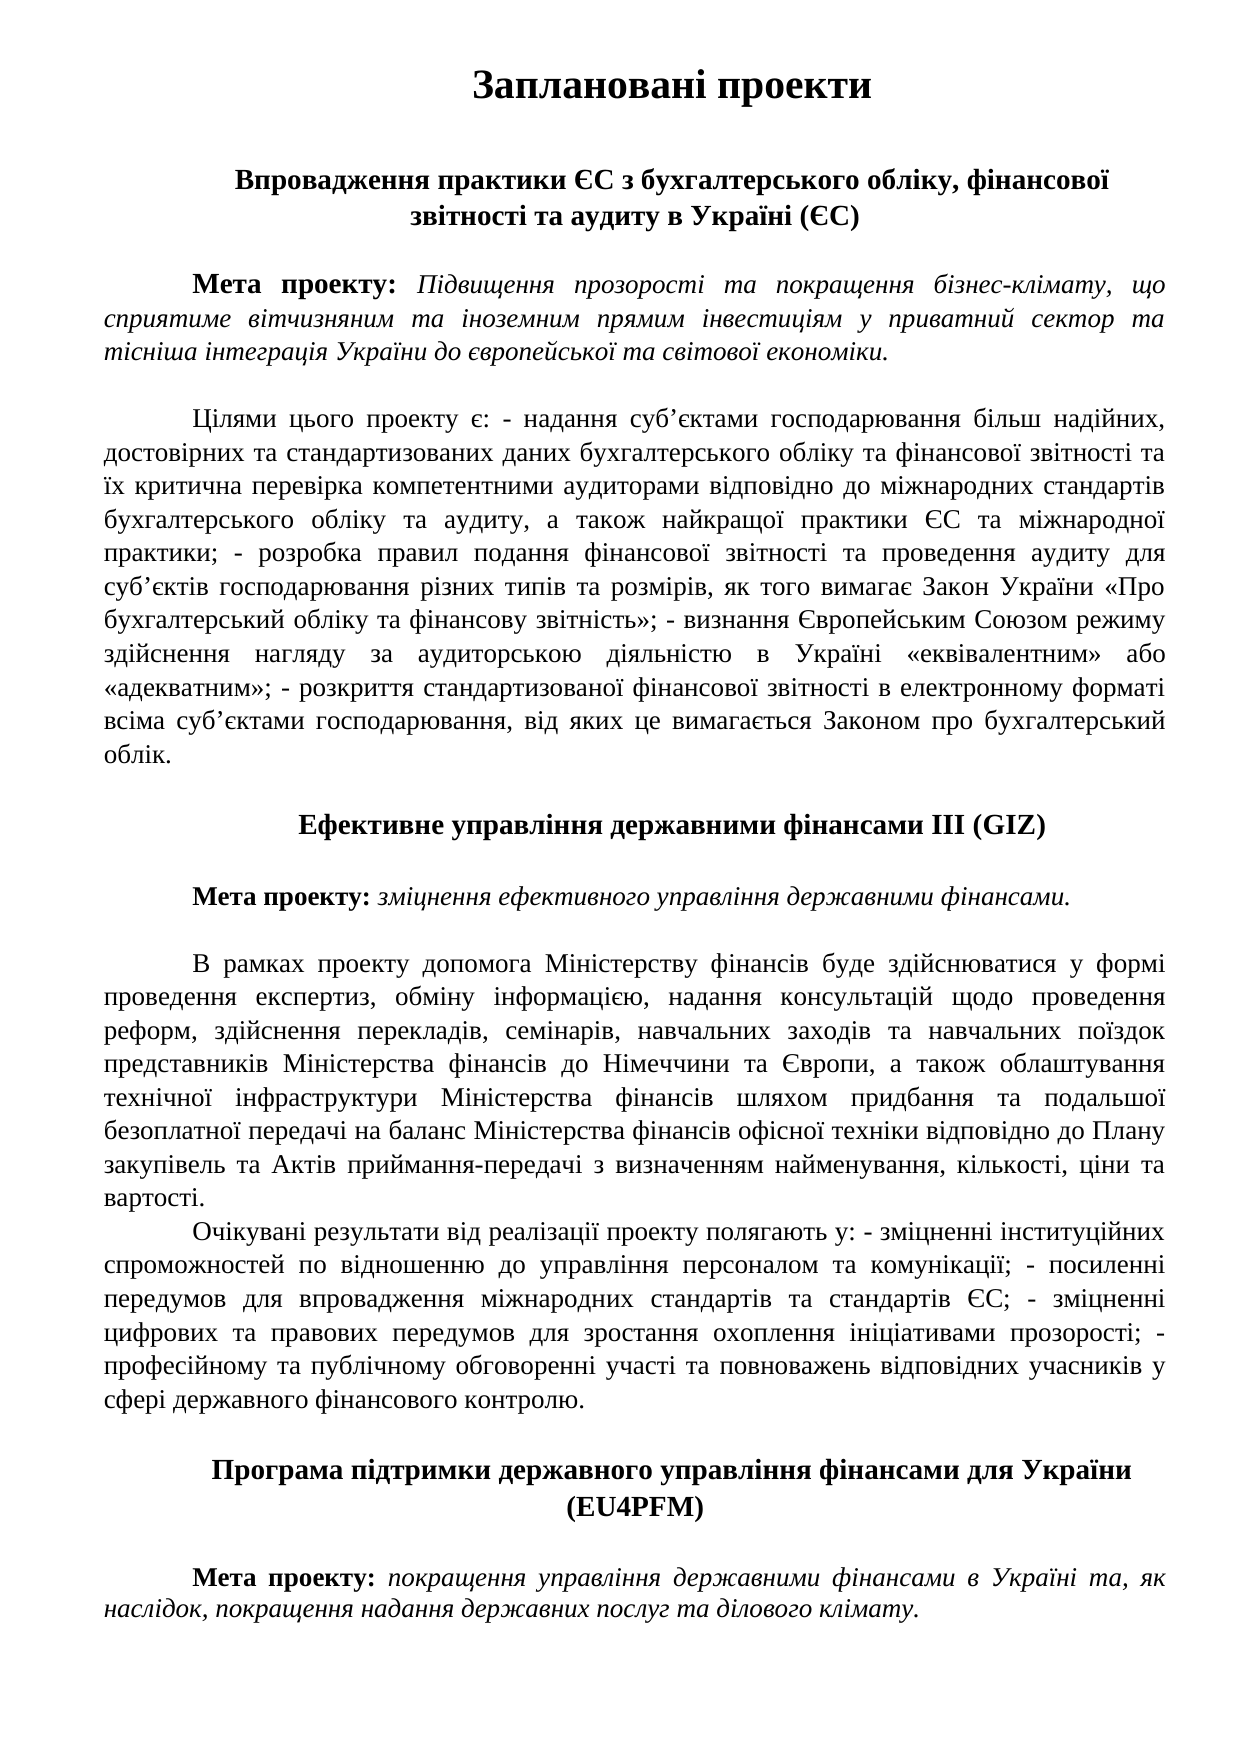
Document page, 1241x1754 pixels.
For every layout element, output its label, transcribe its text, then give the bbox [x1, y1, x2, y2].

text Мета проекту: покращення управління державними фінансами в Україні та, як наслідок, покращення надання державних послуг та ділового клімату. [103, 1561, 1167, 1623]
text Цілями цього проекту є: - надання суб’єктами господарювання більш надійних, достовірних та стандартизованих даних бухгалтерського обліку та фінансової звітності та їх критична перевірка компетентними аудиторами відповідно до міжнародних стандартів бухгалтерського обліку та аудиту, а також найкращої практики ЄС та міжнародної практики; - розробка правил подання фінансової звітності та проведення аудиту для суб’єктів господарювання різних типів та розмірів, як того вимагає Закон України «Про бухгалтерський обліку та фінансову звітність»; - визнання Європейським Союзом режиму здійснення нагляду за аудиторською діяльністю в Україні «еквівалентним» або «адекватним»; - розкриття стандартизованої фінансової звітності в електронному форматі всіма суб’єктами господарювання, від яких це вимагається Законом про бухгалтерський облік. [103, 402, 1167, 769]
text Впровадження практики ЄС з бухгалтерського обліку, фінансової звітності та аудиту в Україні (ЄС) [103, 162, 1167, 232]
text Заплановані проекти [103, 59, 1167, 107]
text Мета проекту: зміцнення ефективного управління державними фінансами. [103, 880, 1167, 911]
text Мета проекту: Підвищення прозорості та покращення бізнес-клімату, що сприятиме вітчизняним та іноземним прямим інвестиціям у приватний сектор та тісніша інтеграція України до європейської та світової економіки. [103, 266, 1167, 366]
text В рамках проекту допомога Міністерству фінансів буде здійснюватися у формі проведення експертиз, обміну інформацією, надання консультацій щодо проведення реформ, здійснення перекладів, семінарів, навчальних заходів та навчальних поїздок представників Міністерства фінансів до Німеччини та Європи, а також облаштування технічної інфраструктури Міністерства фінансів шляхом придбання та подальшої безоплатної передачі на баланс Міністерства фінансів офісної техніки відповідно до Плану закупівель та Актів приймання-передачі з визначенням найменування, кількості, ціни та вартості. [103, 947, 1167, 1213]
text Ефективне управління державними фінансами ІІІ (GIZ) [103, 807, 1167, 841]
text Очікувані результати від реалізації проекту полягають у: - зміцненні інституційних спроможностей по відношенню до управління персоналом та комунікації; - посиленні передумов для впровадження міжнародних стандартів та стандартів ЄС; - зміцненні цифрових та правових передумов для зростання охоплення ініціативами прозорості; - професійному та публічному обговоренні участі та повноважень відповідних учасників у сфері державного фінансового контролю. [103, 1215, 1167, 1414]
text Програма підтримки державного управління фінансами для України (EU4PFM) [103, 1452, 1167, 1522]
